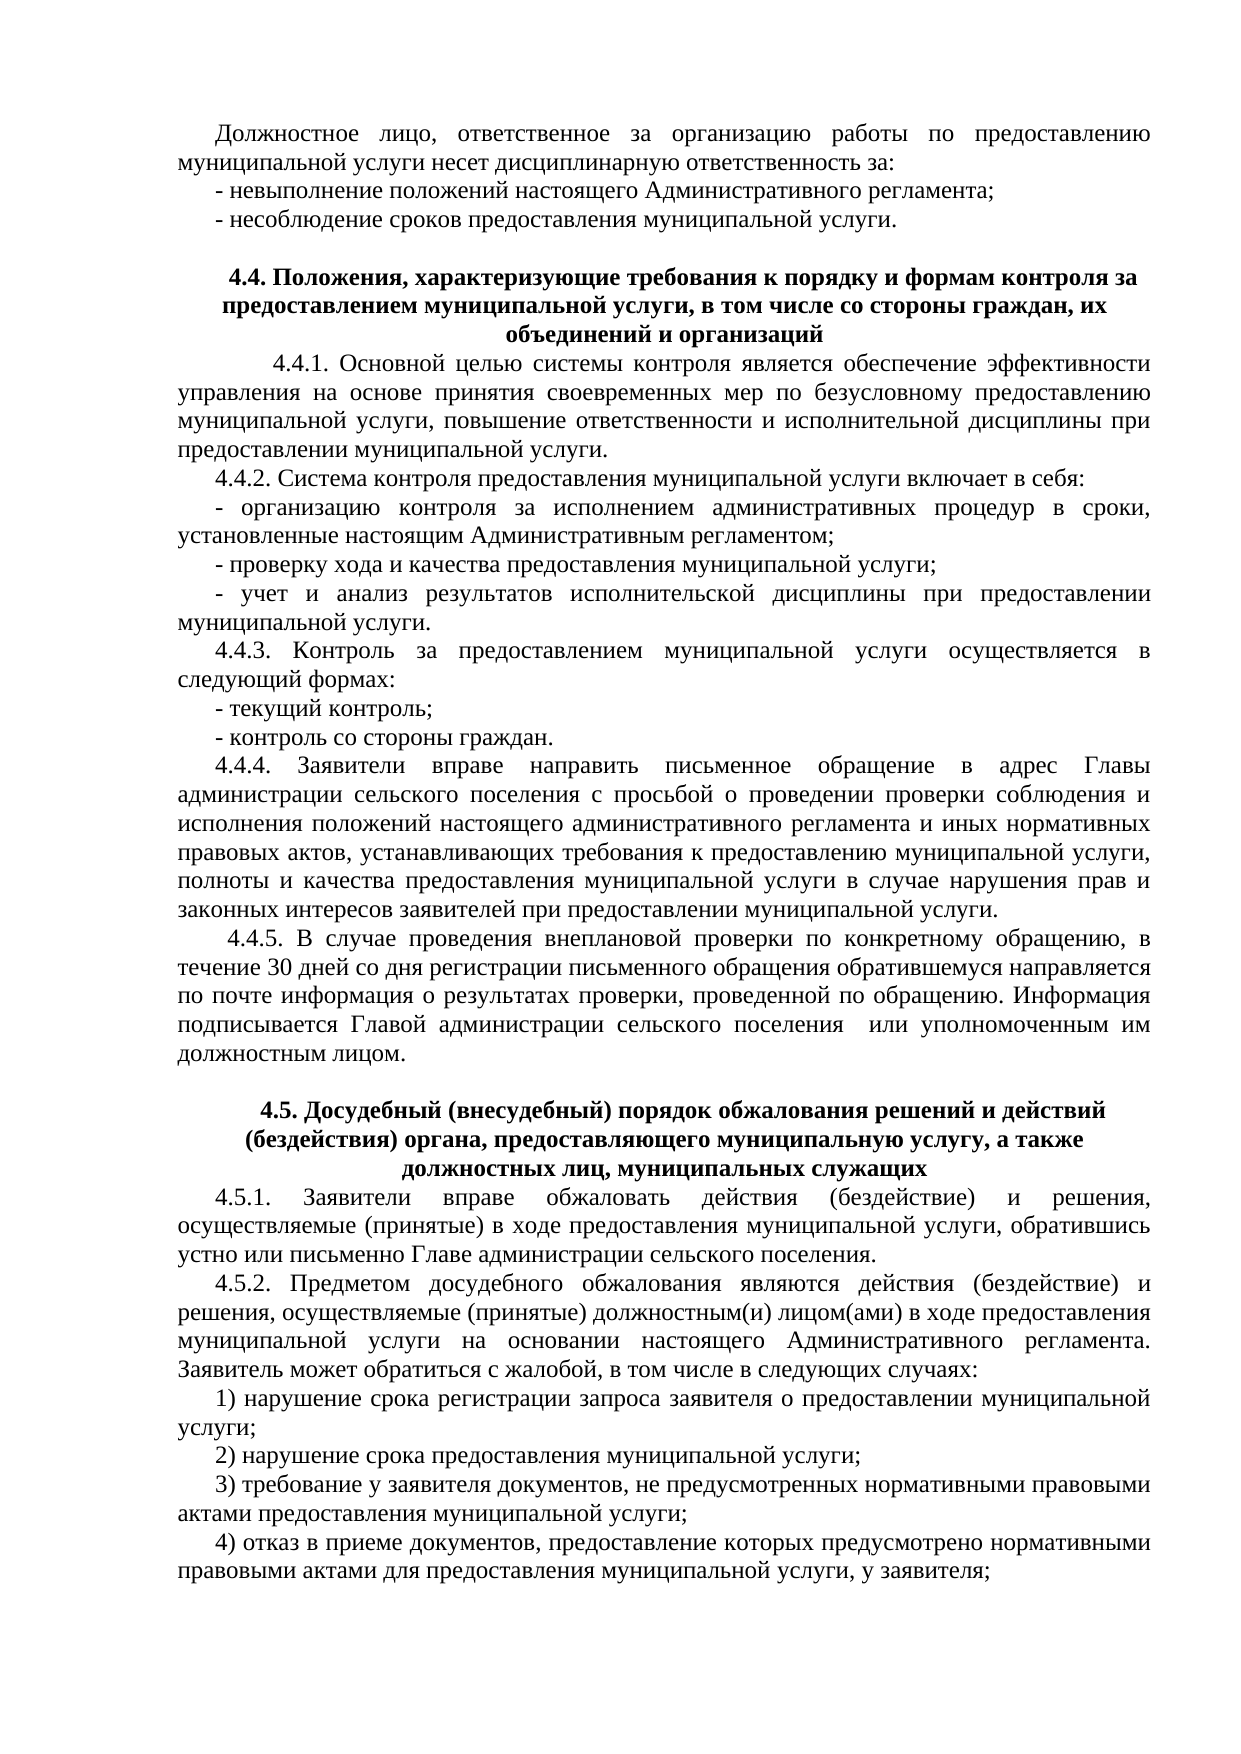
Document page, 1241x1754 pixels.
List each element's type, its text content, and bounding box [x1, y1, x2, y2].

text 4.4.1. Основной целью системы контроля является обеспечение эффективности управления на основе принятия своевременных мер по безусловному предоставлению муниципальной услуги, повышение ответственности и исполнительной дисциплины при предоставлении муниципальной услуги. [177, 348, 1152, 463]
text - контроль со стороны граждан. [177, 722, 1152, 751]
text 3) требование у заявителя документов, не предусмотренных нормативными правовыми актами предоставления муниципальной услуги; [177, 1469, 1152, 1527]
text 4.4.5. В случае проведения внеплановой проверки по конкретному обращению, в течение 30 дней со дня регистрации письменного обращения обратившемуся направляется по почте информация о результатах проверки, проведенной по обращению. Информация подписывается Главой администрации сельского поселения или уполномоченным им должностным лицом. [177, 923, 1152, 1067]
text - организацию контроля за исполнением административных процедур в сроки, установленные настоящим Административным регламентом; [177, 492, 1152, 549]
text - проверку хода и качества предоставления муниципальной услуги; [177, 549, 1152, 578]
text 4.5. Досудебный (внесудебный) порядок обжалования решений и действий (бездействия) органа, предоставляющего муниципальную услугу, а также должностных лиц, муниципальных служащих [177, 1096, 1152, 1182]
text 4.5.1. Заявители вправе обжаловать действия (бездействие) и решения, осуществляемые (принятые) в ходе предоставления муниципальной услуги, обратившись устно или письменно Главе администрации сельского поселения. [177, 1182, 1152, 1268]
text 4.4.2. Система контроля предоставления муниципальной услуги включает в себя: [177, 463, 1152, 492]
text 2) нарушение срока предоставления муниципальной услуги; [177, 1441, 1152, 1469]
text 4.4.4. Заявители вправе направить письменное обращение в адрес Главы администрации сельского поселения с просьбой о проведении проверки соблюдения и исполнения положений настоящего административного регламента и иных нормативных правовых актов, устанавливающих требования к предоставлению муниципальной услуги, полноты и качества предоставления муниципальной услуги в случае нарушения прав и законных интересов заявителей при предоставлении муниципальной услуги. [177, 751, 1152, 923]
text - учет и анализ результатов исполнительской дисциплины при предоставлении муниципальной услуги. [177, 578, 1152, 636]
text 4.4. Положения, характеризующие требования к порядку и формам контроля за предоставлением муниципальной услуги, в том числе со стороны граждан, их объединений и организаций [177, 262, 1152, 348]
text - несоблюдение сроков предоставления муниципальной услуги. [177, 204, 1152, 233]
text 1) нарушение срока регистрации запроса заявителя о предоставлении муниципальной услуги; [177, 1383, 1152, 1441]
text - невыполнение положений настоящего Административного регламента; [177, 176, 1152, 204]
text 4.5.2. Предметом досудебного обжалования являются действия (бездействие) и решения, осуществляемые (принятые) должностным(и) лицом(ами) в ходе предоставления муниципальной услуги на основании настоящего Административного регламента. Заявитель может обратиться с жалобой, в том числе в следующих случаях: [177, 1268, 1152, 1383]
text Должностное лицо, ответственное за организацию работы по предоставлению муниципальной услуги несет дисциплинарную ответственность за: [177, 118, 1152, 176]
text 4.4.3. Контроль за предоставлением муниципальной услуги осуществляется в следующий формах: [177, 636, 1152, 693]
text 4) отказ в приеме документов, предоставление которых предусмотрено нормативными правовыми актами для предоставления муниципальной услуги, у заявителя; [177, 1527, 1152, 1584]
text - текущий контроль; [177, 693, 1152, 722]
